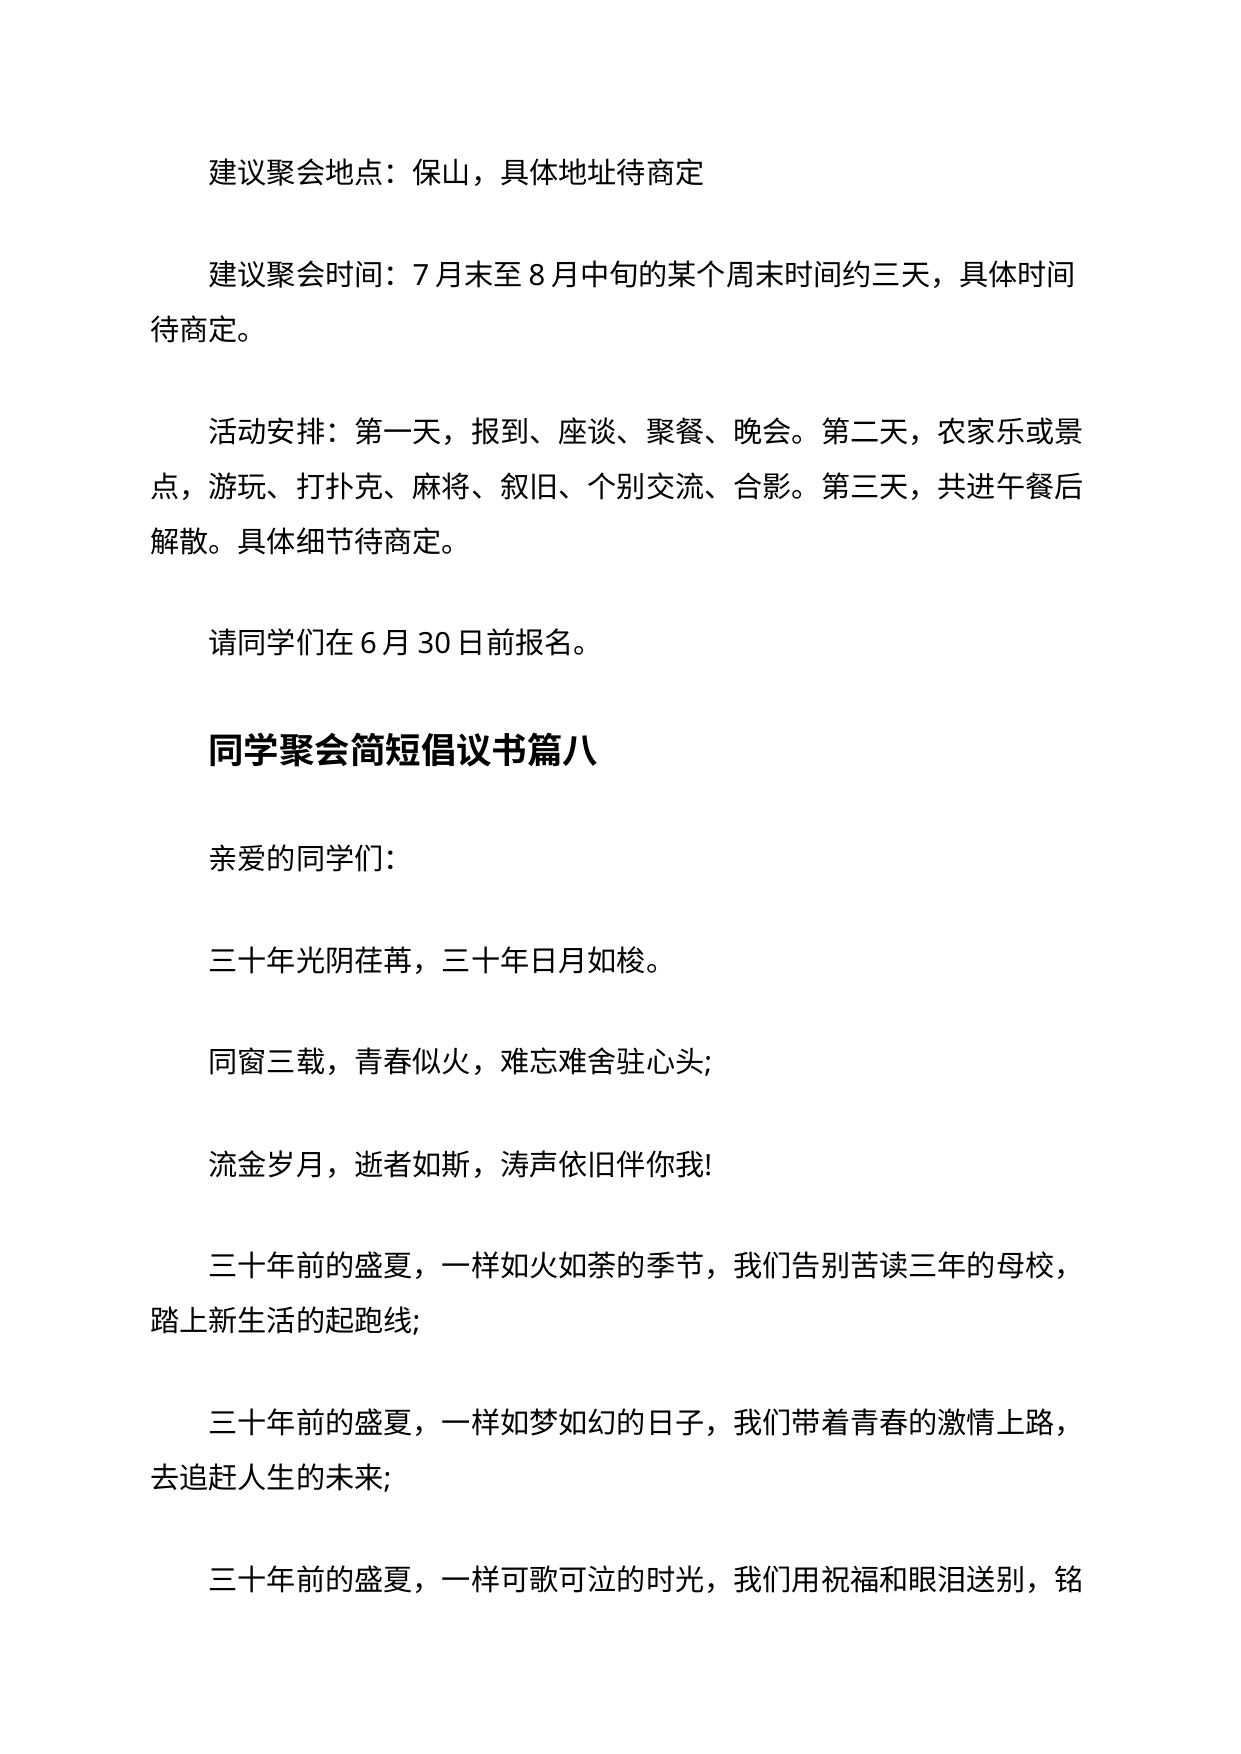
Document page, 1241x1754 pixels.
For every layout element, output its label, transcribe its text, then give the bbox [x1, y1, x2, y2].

text 流金岁月，逝者如斯，涛声依旧伴你我! [150, 1141, 1090, 1183]
text 三十年光阴荏苒，三十年日月如梭。 [150, 937, 1090, 979]
text 三十年前的盛夏，一样如梦如幻的日子，我们带着青春的激情上路，去追赶人生的未来; [150, 1400, 1090, 1497]
text 同窗三载，青春似火，难忘难舍驻心头; [150, 1039, 1090, 1081]
text 亲爱的同学们： [150, 836, 1090, 878]
text 同学聚会简短倡议书篇八 [150, 722, 1090, 773]
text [150, 1557, 1090, 1599]
text 活动安排：第一天，报到、座谈、聚餐、晚会。第二天，农家乐或景点，游玩、打扑克、麻将、叙旧、个别交流、合影。第三天，共进午餐后解散。具体细节待商定。 [150, 408, 1090, 561]
text 请同学们在6月30日前报名。 [150, 620, 1090, 662]
text 建议聚会地点：保山，具体地址待商定 [150, 150, 1090, 192]
text 三十年前的盛夏，一样如火如荼的季节，我们告别苦读三年的母校，踏上新生活的起跑线; [150, 1243, 1090, 1340]
text 建议聚会时间：7月末至8月中旬的某个周末时间约三天，具体时间待商定。 [150, 252, 1090, 349]
